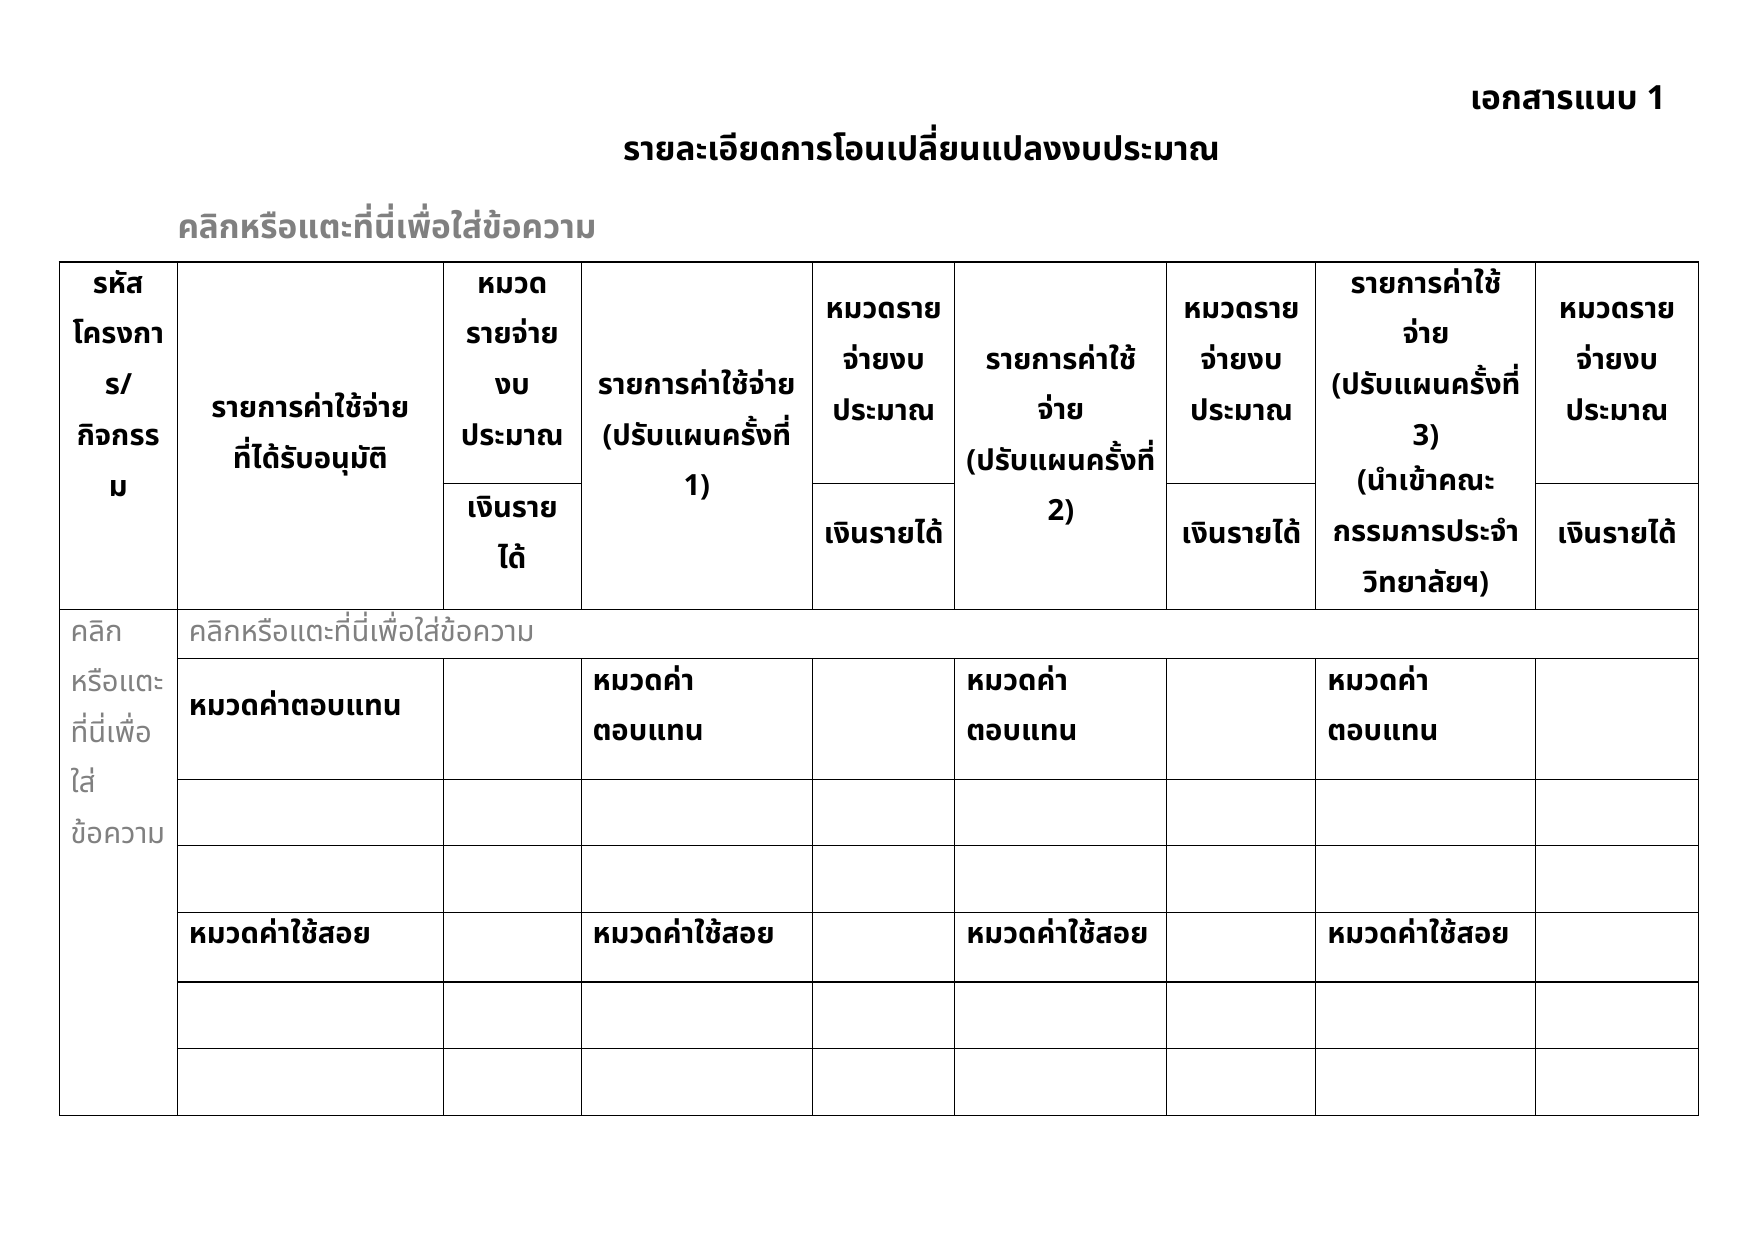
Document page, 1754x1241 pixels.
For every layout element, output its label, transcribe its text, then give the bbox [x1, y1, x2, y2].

table_cell [813, 846, 954, 912]
table_cell เงินรายได้ [444, 484, 581, 609]
table_cell หมวดค่าตอบแทน [955, 659, 1166, 778]
table_cell [178, 983, 443, 1048]
table_cell [1316, 1049, 1535, 1114]
table_cell [1167, 846, 1315, 912]
table_header รายการค่าใช้จ่าย (ปรับแผนครั้งที่ 3) (นำเข้าคณะกรรมการประจำวิทยาลัยฯ) [1316, 263, 1535, 609]
table_cell [813, 659, 954, 778]
table_cell [444, 913, 581, 981]
table_cell [444, 659, 581, 778]
table_cell [1167, 1049, 1315, 1114]
table_header รายการค่าใช้จ่าย (ปรับแผนครั้งที่ 1) [582, 263, 812, 609]
table_cell [444, 983, 581, 1048]
table_cell [1316, 983, 1535, 1048]
table_cell หมวดค่าตอบแทน [582, 659, 812, 778]
table_cell [582, 1049, 812, 1114]
table_cell หมวดค่าตอบแทน [178, 659, 443, 778]
table_cell [1167, 983, 1315, 1048]
table_cell หมวดค่าใช้สอย [955, 913, 1166, 981]
table_header หมวดรายจ่ายงบประมาณ [813, 263, 954, 483]
table_cell [582, 983, 812, 1048]
table_cell [1536, 659, 1698, 778]
table_cell [813, 1049, 954, 1114]
table_cell [1167, 780, 1315, 845]
table_cell [1536, 780, 1698, 845]
table_cell [178, 1049, 443, 1114]
table_cell [444, 1049, 581, 1114]
table_header รายการค่าใช้จ่าย ที่ได้รับอนุมัติ [178, 263, 443, 609]
table_cell [813, 780, 954, 845]
table_cell [178, 846, 443, 912]
table_header รายการค่าใช้จ่าย (ปรับแผนครั้งที่ 2) [955, 263, 1166, 609]
table_cell [955, 1049, 1166, 1114]
table_cell หมวดค่าตอบแทน [1316, 659, 1535, 778]
text รายละเอียดการโอนเปลี่ยนแปลงงบประมาณ [177, 124, 1665, 175]
table_cell [582, 846, 812, 912]
table_cell เงินรายได้ [1536, 484, 1698, 609]
table_cell [1536, 1049, 1698, 1114]
table_cell [955, 983, 1166, 1048]
table_cell [60, 610, 177, 1114]
table_cell [444, 846, 581, 912]
table_cell หมวดค่าใช้สอย [1316, 913, 1535, 981]
table_cell [1536, 983, 1698, 1048]
table_cell [444, 780, 581, 845]
table_cell [813, 983, 954, 1048]
table_cell [1536, 846, 1698, 912]
table_cell [1536, 913, 1698, 981]
table_cell [178, 780, 443, 845]
table_cell [178, 610, 1698, 658]
table_cell หมวดค่าใช้สอย [582, 913, 812, 981]
table_cell [955, 846, 1166, 912]
table_cell หมวดค่าใช้สอย [178, 913, 443, 981]
table_header หมวดรายจ่ายงบประมาณ [444, 263, 581, 483]
table_cell [1316, 780, 1535, 845]
table_cell [955, 780, 1166, 845]
table_cell เงินรายได้ [1167, 484, 1315, 609]
table_cell [582, 780, 812, 845]
table_cell เงินรายได้ [813, 484, 954, 609]
table_header รหัส โครงการ/ กิจกรรม [60, 263, 177, 609]
table_cell [813, 913, 954, 981]
table_cell [1167, 913, 1315, 981]
table_cell [1316, 846, 1535, 912]
table_header หมวดรายจ่ายงบประมาณ [1536, 263, 1698, 483]
table_cell [1167, 659, 1315, 778]
table_header หมวดรายจ่ายงบประมาณ [1167, 263, 1315, 483]
